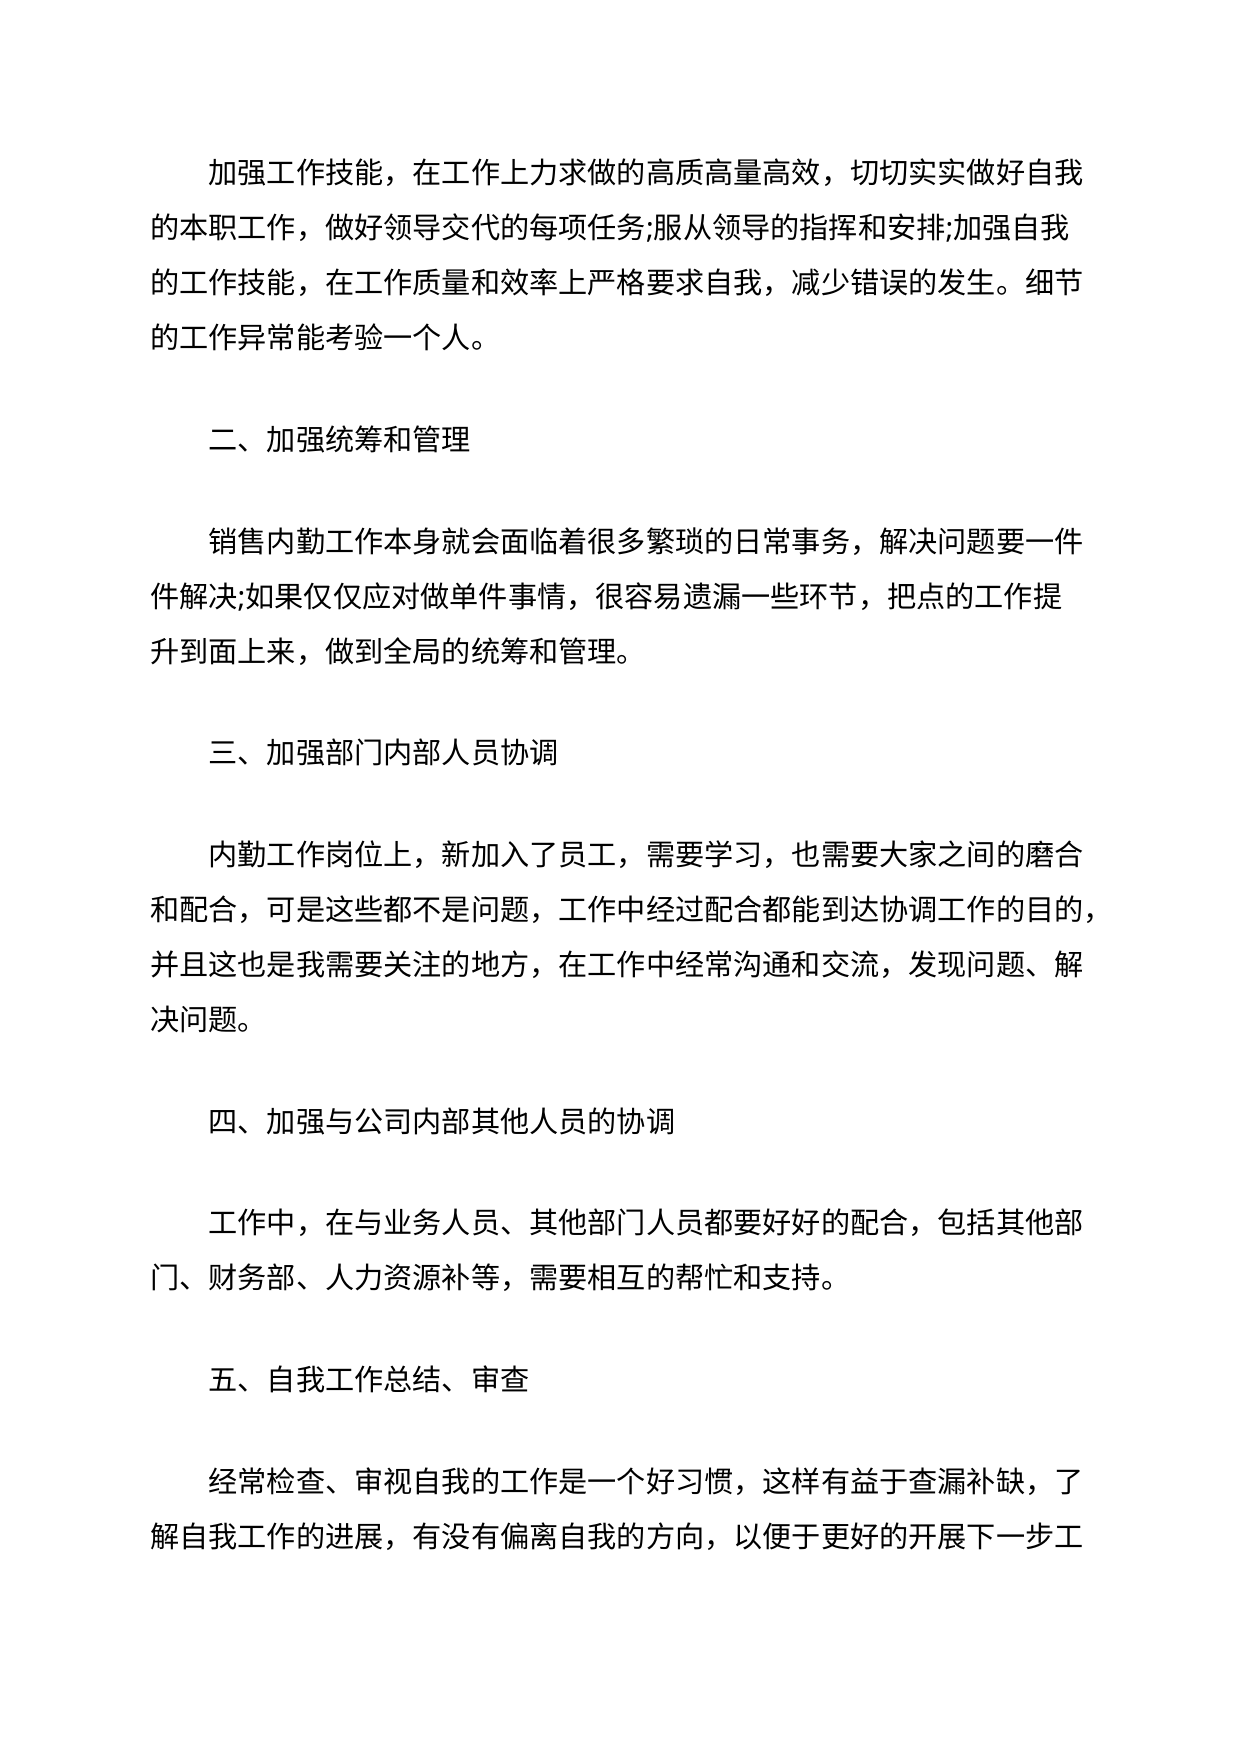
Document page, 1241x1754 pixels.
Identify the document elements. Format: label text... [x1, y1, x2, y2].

text 四、加强与公司内部其他人员的协调 [150, 1098, 1090, 1141]
text 三、加强部门内部人员协调 [150, 730, 1090, 772]
text 内勤工作岗位上，新加入了员工，需要学习，也需要大家之间的磨合和配合，可是这些都不是问题，工作中经过配合都能到达协调工作的目的，并且这也是我需要关注的地方，在工作中经常沟通和交流，发现问题、解决问题。 [150, 832, 1090, 1039]
text 五、自我工作总结、审查 [150, 1357, 1090, 1399]
text 工作中，在与业务人员、其他部门人员都要好好的配合，包括其他部门、财务部、人力资源补等，需要相互的帮忙和支持。 [150, 1200, 1090, 1297]
text 加强工作技能，在工作上力求做的高质高量高效，切切实实做好自我的本职工作，做好领导交代的每项任务;服从领导的指挥和安排;加强自我的工作技能，在工作质量和效率上严格要求自我，减少错误的发生。细节的工作异常能考验一个人。 [150, 150, 1090, 357]
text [150, 1458, 1090, 1556]
text 销售内勤工作本身就会面临着很多繁琐的日常事务，解决问题要一件件解决;如果仅仅应对做单件事情，很容易遗漏一些环节，把点的工作提升到面上来，做到全局的统筹和管理。 [150, 518, 1090, 671]
text 二、加强统筹和管理 [150, 417, 1090, 459]
